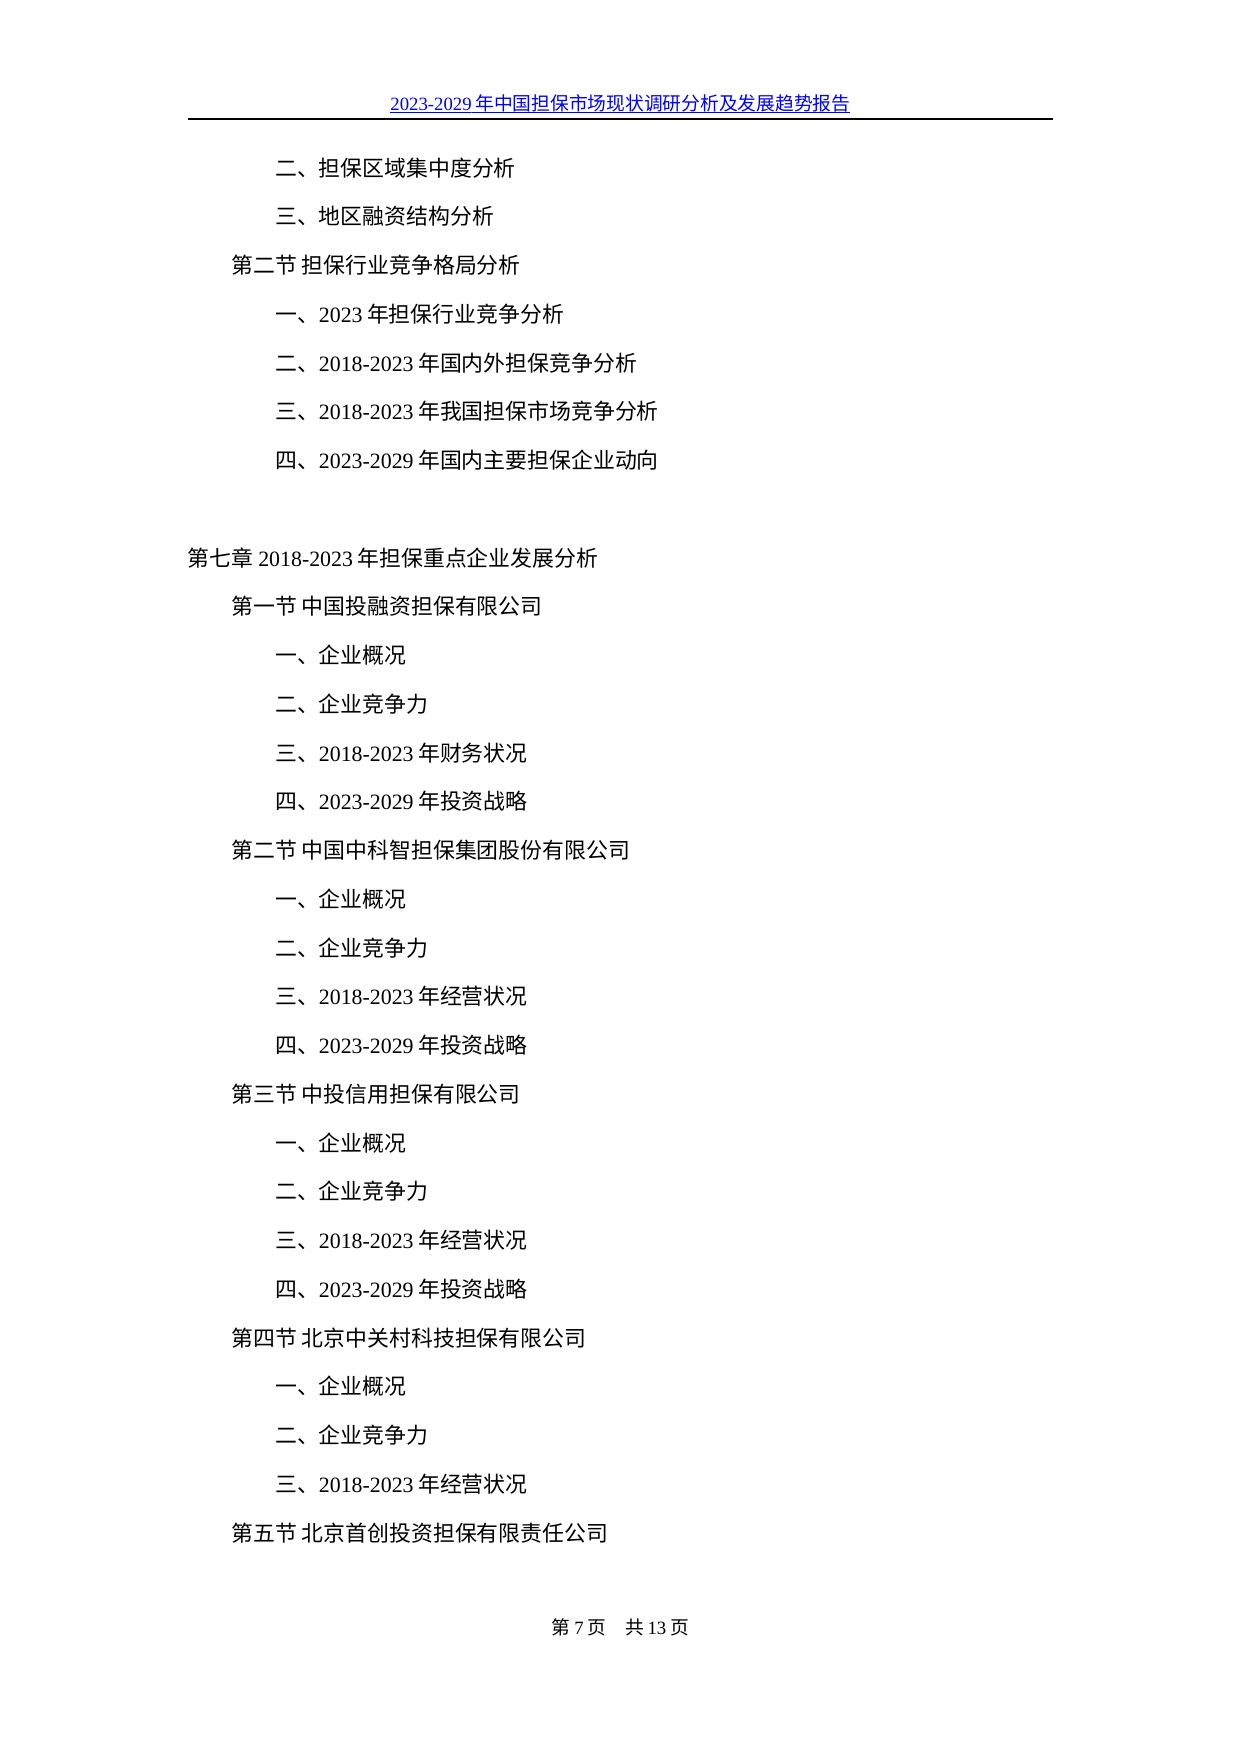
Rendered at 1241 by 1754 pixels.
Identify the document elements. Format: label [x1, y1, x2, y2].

text [187, 150, 1053, 1548]
